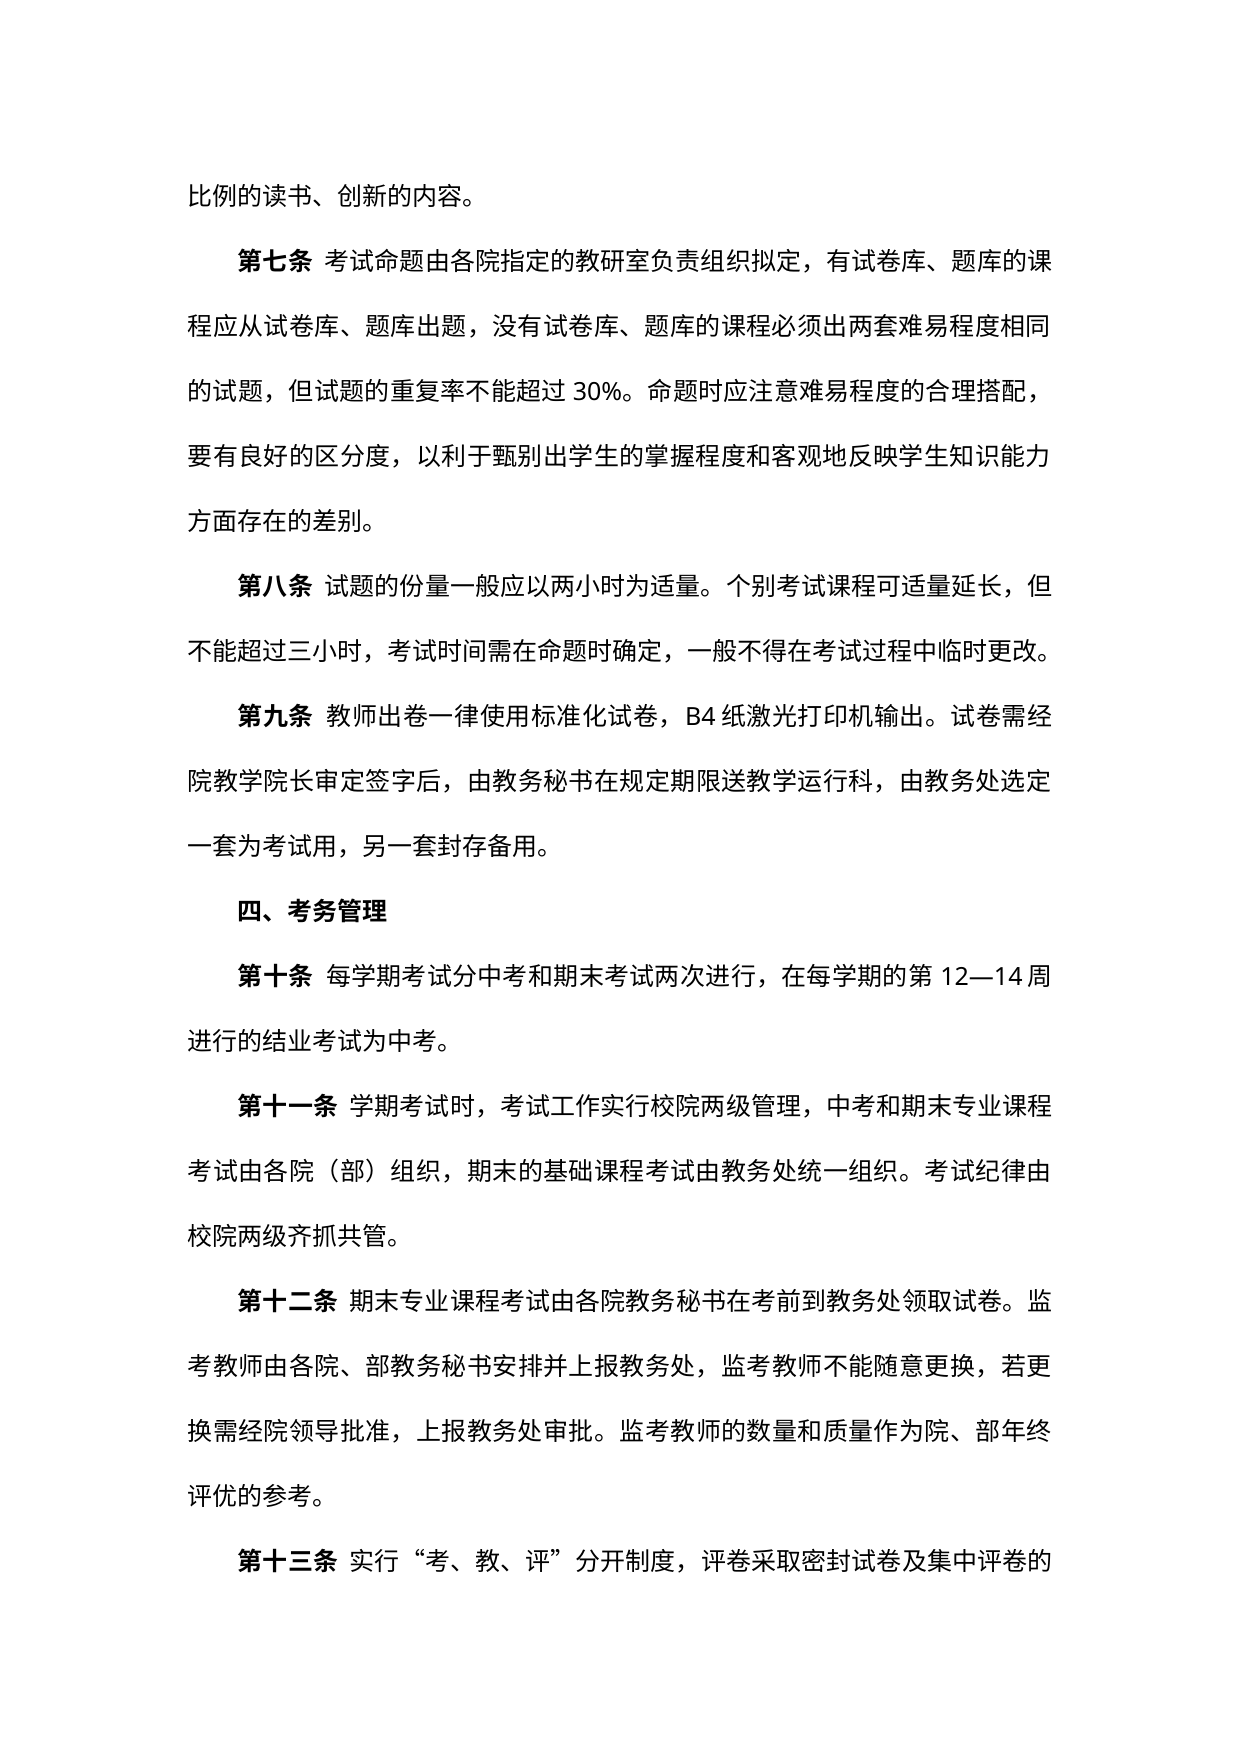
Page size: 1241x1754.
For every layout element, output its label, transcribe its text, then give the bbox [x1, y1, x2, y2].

text 第七条 考试命题由各院指定的教研室负责组织拟定，有试卷库、题库的课程应从试卷库、题库出题，没有试卷库、题库的课程必须出两套难易程度相同的试题，但试题的重复率不能超过30%。命题时应注意难易程度的合理搭配，要有良好的区分度，以利于甄别出学生的掌握程度和客观地反映学生知识能力方面存在的差别。 [187, 227, 1053, 552]
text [187, 162, 1053, 227]
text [187, 1527, 1053, 1592]
text 第十二条 期末专业课程考试由各院教务秘书在考前到教务处领取试卷。监考教师由各院、部教务秘书安排并上报教务处，监考教师不能随意更换，若更换需经院领导批准，上报教务处审批。监考教师的数量和质量作为院、部年终评优的参考。 [187, 1267, 1053, 1527]
text 第十条 每学期考试分中考和期末考试两次进行，在每学期的第12—14周进行的结业考试为中考。 [187, 942, 1053, 1072]
text 第八条 试题的份量一般应以两小时为适量。个别考试课程可适量延长，但不能超过三小时，考试时间需在命题时确定，一般不得在考试过程中临时更改。 [187, 552, 1053, 682]
text 第十一条 学期考试时，考试工作实行校院两级管理，中考和期末专业课程考试由各院（部）组织，期末的基础课程考试由教务处统一组织。考试纪律由校院两级齐抓共管。 [187, 1072, 1053, 1267]
text 四、考务管理 [187, 877, 1053, 942]
text 第九条 教师出卷一律使用标准化试卷，B4纸激光打印机输出。试卷需经院教学院长审定签字后，由教务秘书在规定期限送教学运行科，由教务处选定一套为考试用，另一套封存备用。 [187, 682, 1053, 877]
